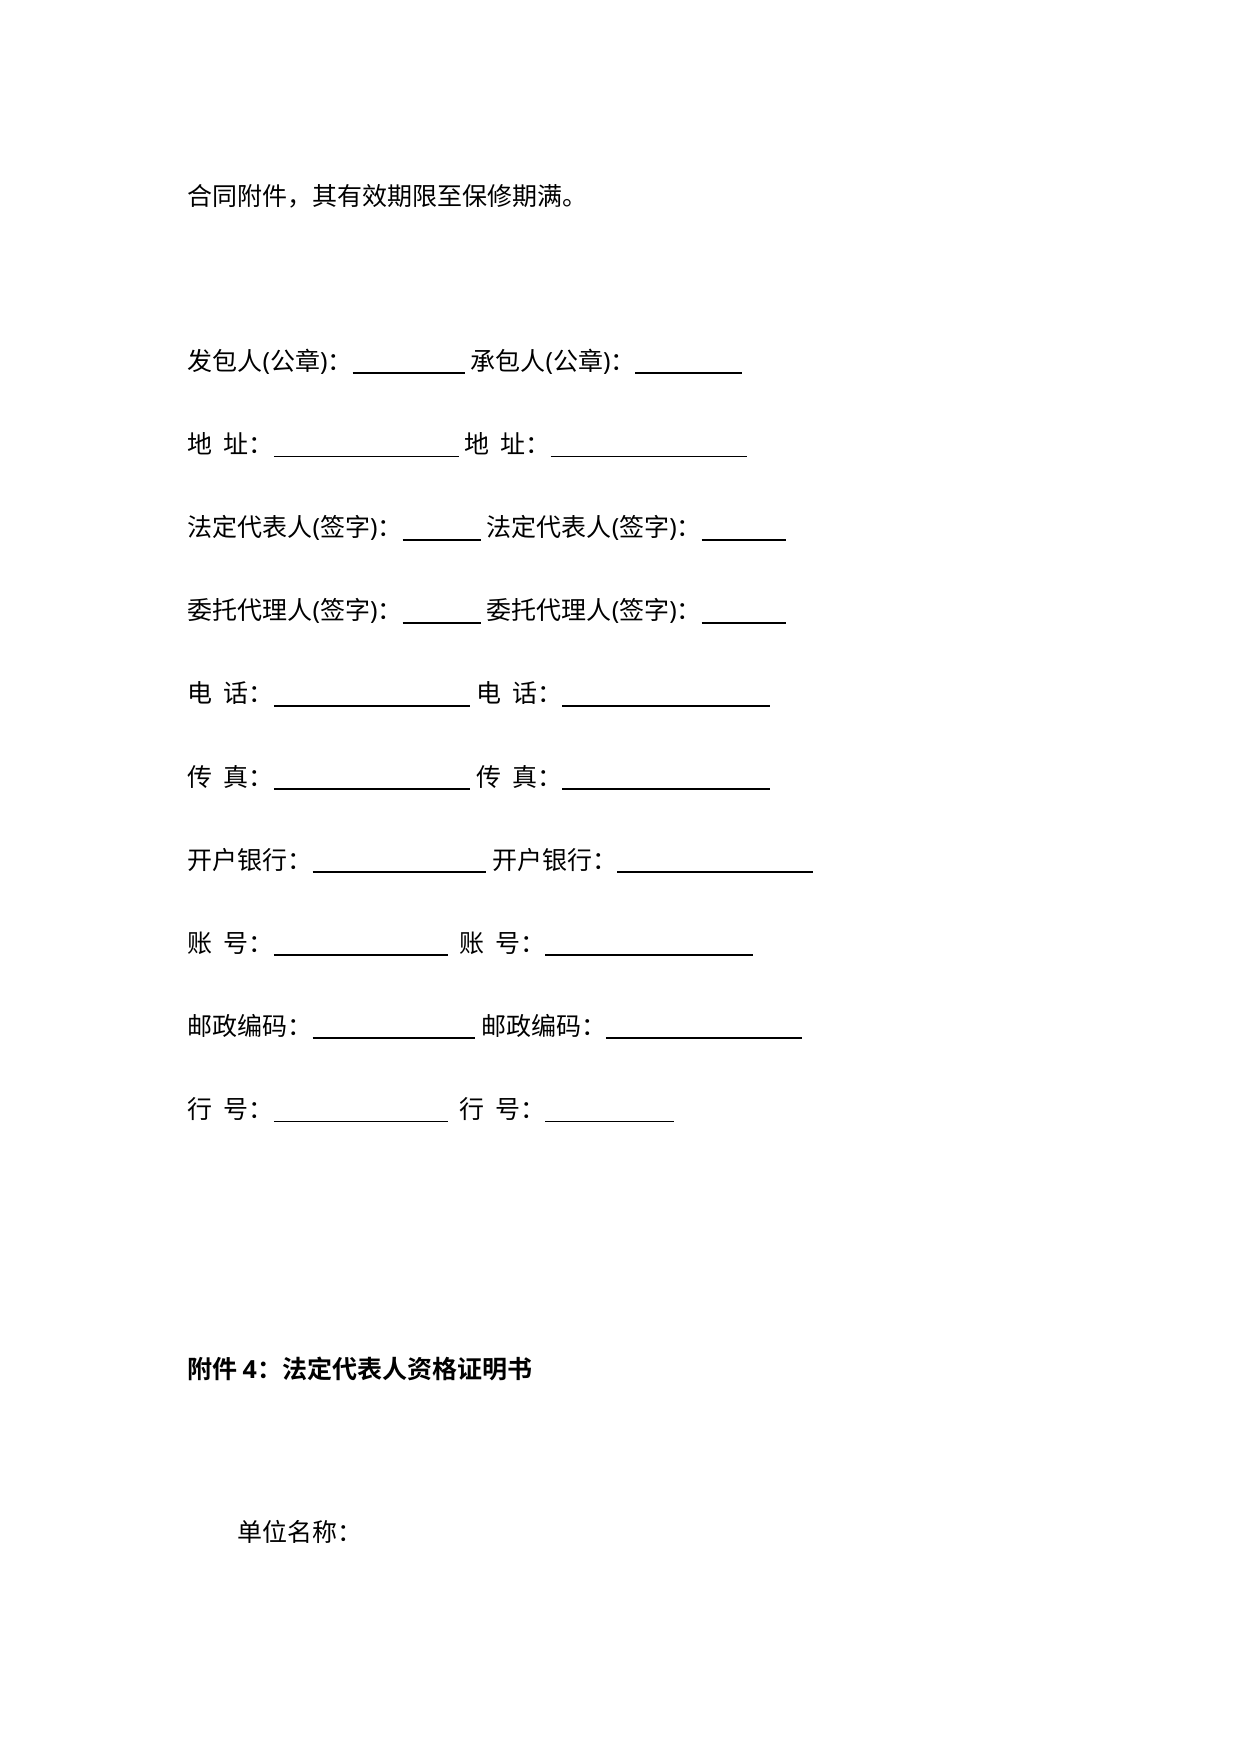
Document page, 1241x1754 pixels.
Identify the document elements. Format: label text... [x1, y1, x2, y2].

text 开户银行： 开户银行： [187, 826, 1053, 891]
text 法定代表人(签字)： 法定代表人(签字)： [187, 493, 1053, 558]
text 行 号： 行 号： [187, 1075, 1053, 1140]
text 委托代理人(签字)： 委托代理人(签字)： [187, 576, 1053, 641]
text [187, 162, 1053, 227]
text 地 址： 地 址： [187, 410, 1053, 475]
text 传 真： 传 真： [187, 743, 1053, 808]
text 附件4：法定代表人资格证明书 [187, 1335, 1053, 1400]
text 发包人(公章)： 承包人(公章)： [187, 327, 1053, 392]
text 单位名称： [187, 1498, 1053, 1563]
text 账 号： 账 号： [187, 909, 1053, 974]
text 电 话： 电 话： [187, 659, 1053, 724]
text 邮政编码： 邮政编码： [187, 992, 1053, 1057]
